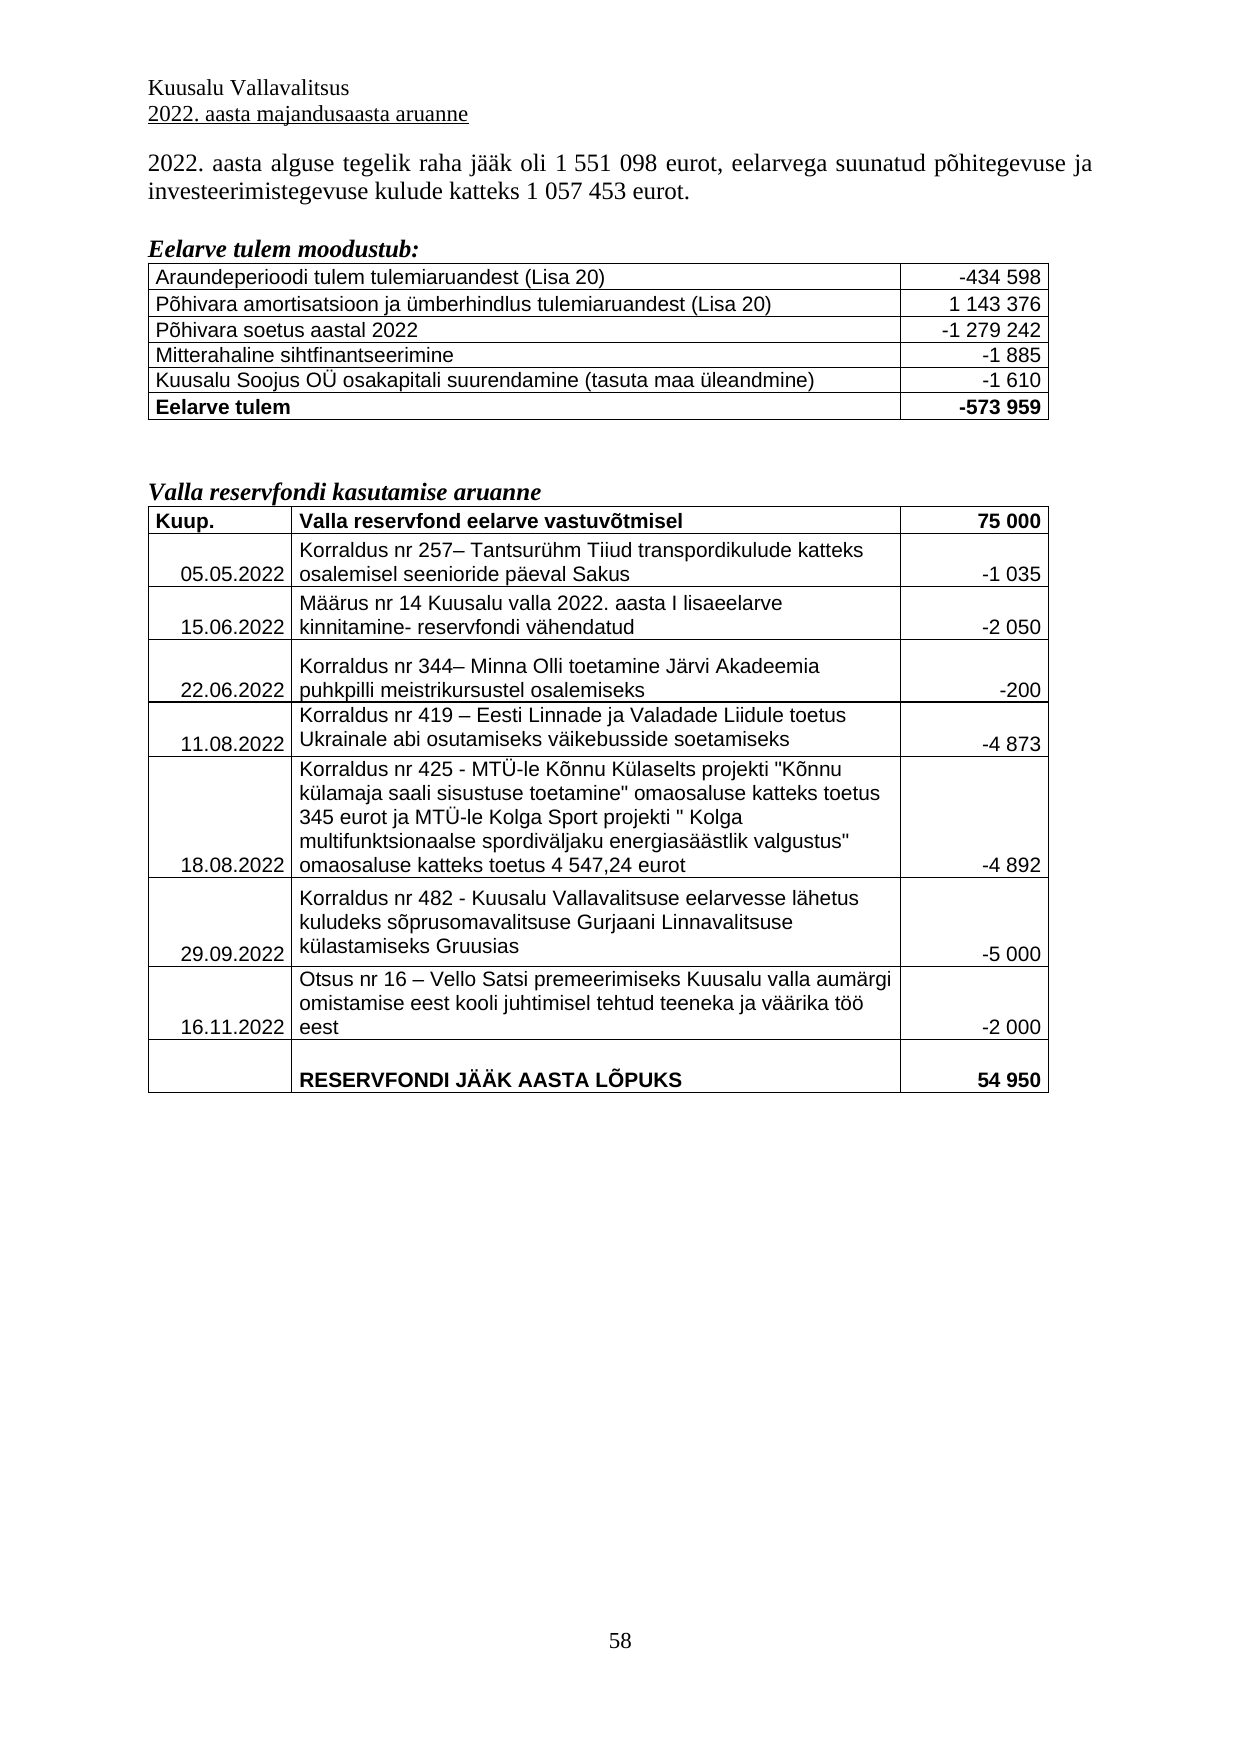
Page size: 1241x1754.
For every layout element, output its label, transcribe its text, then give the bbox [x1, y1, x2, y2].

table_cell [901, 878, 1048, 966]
text Valla reservfondi kasutamise aruanne [148, 477, 1093, 506]
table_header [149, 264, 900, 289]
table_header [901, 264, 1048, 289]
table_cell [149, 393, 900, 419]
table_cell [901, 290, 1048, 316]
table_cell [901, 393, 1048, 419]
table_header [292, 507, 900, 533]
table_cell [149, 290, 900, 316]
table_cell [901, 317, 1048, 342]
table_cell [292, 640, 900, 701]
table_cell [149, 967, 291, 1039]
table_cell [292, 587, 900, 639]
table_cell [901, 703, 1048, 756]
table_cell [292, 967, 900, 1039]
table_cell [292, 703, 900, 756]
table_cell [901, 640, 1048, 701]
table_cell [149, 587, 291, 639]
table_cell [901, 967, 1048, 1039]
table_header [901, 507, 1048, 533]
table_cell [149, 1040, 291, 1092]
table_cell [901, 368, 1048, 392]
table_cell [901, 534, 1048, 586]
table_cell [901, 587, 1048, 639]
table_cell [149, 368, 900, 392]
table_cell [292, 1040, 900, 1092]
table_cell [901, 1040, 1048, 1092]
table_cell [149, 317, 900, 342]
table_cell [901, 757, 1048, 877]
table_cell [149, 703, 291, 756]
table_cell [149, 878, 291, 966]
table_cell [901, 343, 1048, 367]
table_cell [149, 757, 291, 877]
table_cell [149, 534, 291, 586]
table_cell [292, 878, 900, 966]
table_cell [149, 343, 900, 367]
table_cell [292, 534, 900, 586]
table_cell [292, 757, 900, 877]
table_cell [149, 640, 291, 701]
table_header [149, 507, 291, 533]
text 2022. aasta alguse tegelik raha jääk oli 1 551 098 eurot, eelarvega suunatud põhitegevuse ja investeerimistegevuse kulude katteks 1 057 453 eurot. [148, 148, 1093, 205]
text Eelarve tulem moodustub: [148, 234, 1093, 263]
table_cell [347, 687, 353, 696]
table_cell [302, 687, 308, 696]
